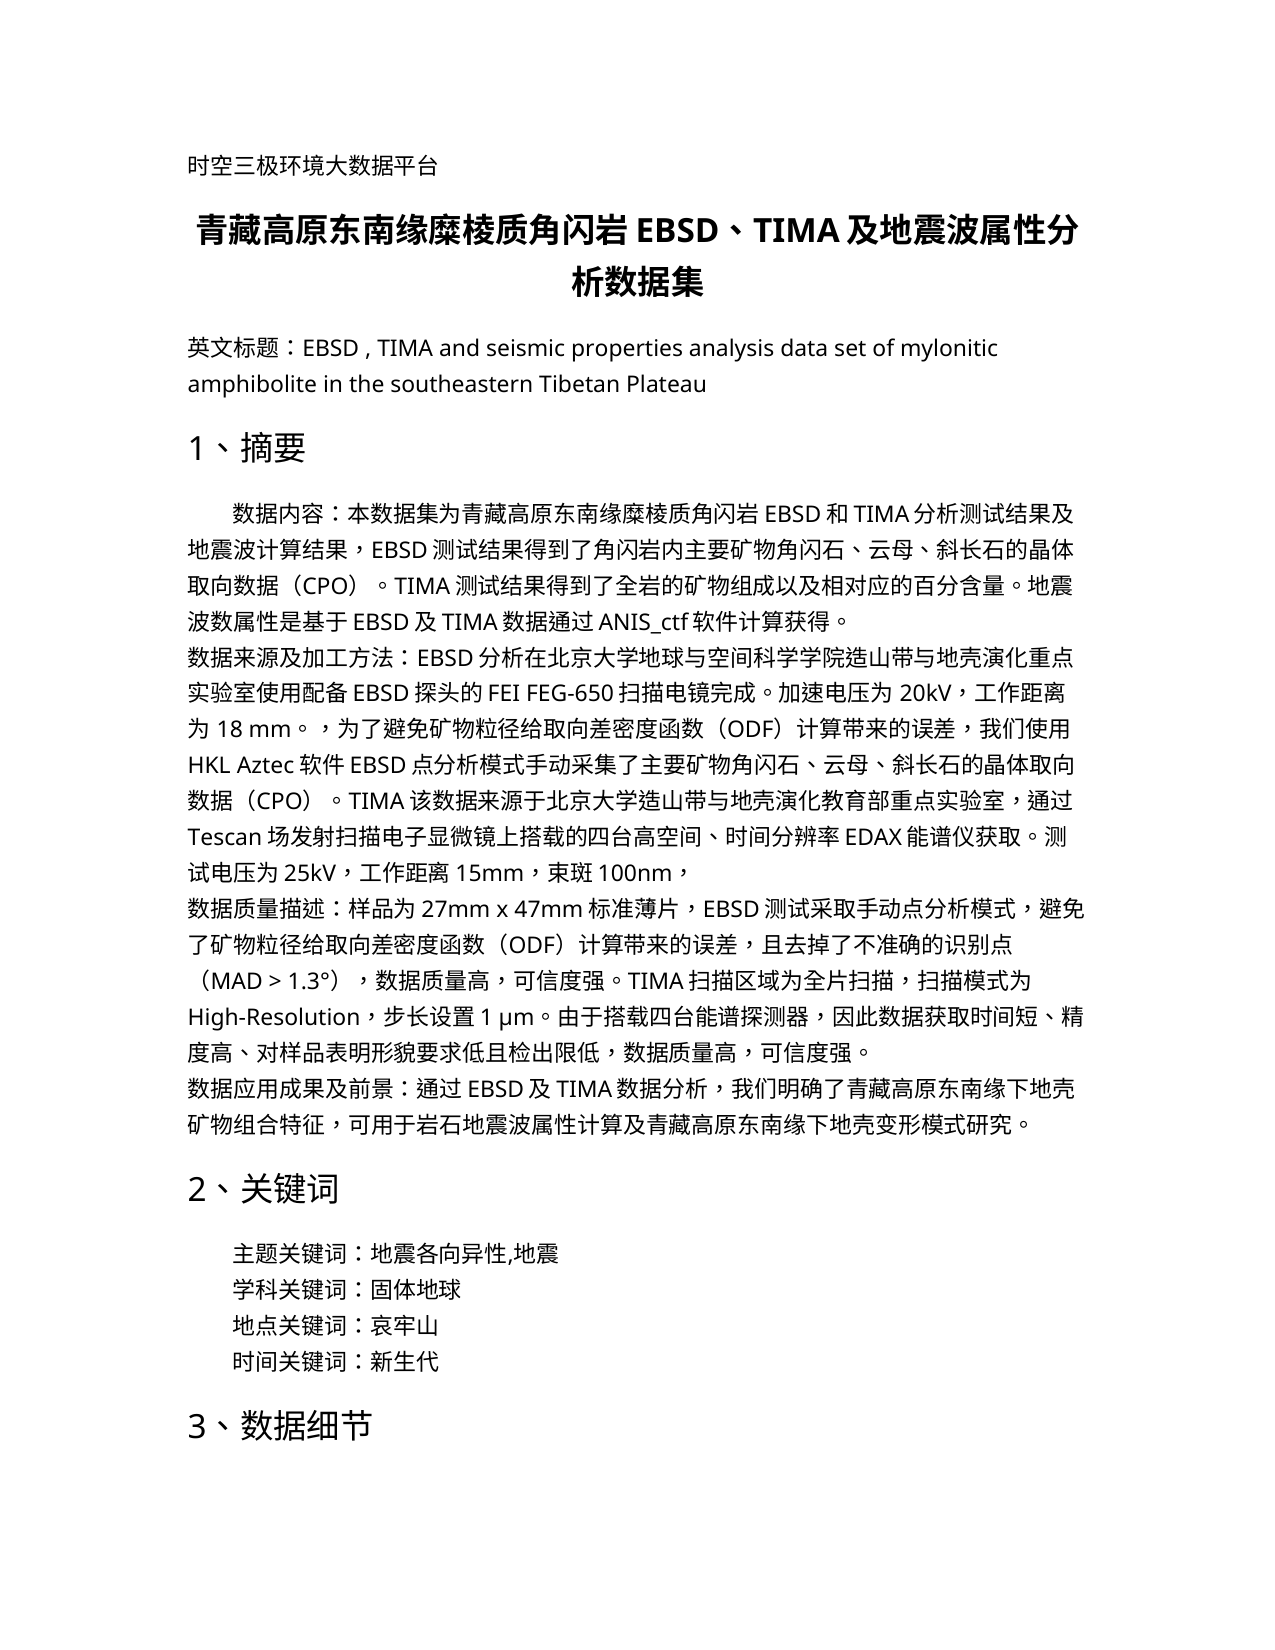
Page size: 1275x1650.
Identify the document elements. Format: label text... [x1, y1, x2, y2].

text 2、关键词 [187, 1165, 1087, 1211]
text 英文标题：EBSD , TIMA and seismic properties analysis data set of mylonitic amphibolite in the southeastern Tibetan Plateau [187, 332, 1087, 399]
text 青藏高原东南缘糜棱质角闪岩EBSD、TIMA及地震波属性分析数据集 [187, 207, 1087, 304]
text 时空三极环境大数据平台 [187, 150, 1087, 181]
text 数据内容：本数据集为青藏高原东南缘糜棱质角闪岩EBSD和TIMA分析测试结果及地震波计算结果，EBSD测试结果得到了角闪岩内主要矿物角闪石、云母、斜长石的晶体取向数据（CPO）。TIMA测试结果得到了全岩的矿物组成以及相对应的百分含量。地震波数属性是基于EBSD及TIMA数据通过ANIS_ctf软件计算获得。 数据来源及加工方法：EBSD分析在北京大学地球与空间科学学院造山带与地壳演化重点实验室使用配备EBSD探头的FEI FEG-650扫描电镜完成。加速电压为 20kV，工作距离为 18 mm。，为了避免矿物粒径给取向差密度函数（ODF）计算带来的误差，我们使用HKL Aztec软件EBSD点分析模式手动采集了主要矿物角闪石、云母、斜长石的晶体取向数据（CPO）。TIMA该数据来源于北京大学造山带与地壳演化教育部重点实验室，通过Tescan场发射扫描电子显微镜上搭载的四台高空间、时间分辨率EDAX能谱仪获取。测试电压为25kV，工作距离15mm，束斑100nm， 数据质量描述：样品为27mm x 47mm标准薄片，EBSD测试采取手动点分析模式，避免了矿物粒径给取向差密度函数（ODF）计算带来的误差，且去掉了不准确的识别点（MAD > 1.3°），数据质量高，可信度强。TIMA扫描区域为全片扫描，扫描模式为High-Resolution，步长设置1 μm。由于搭载四台能谱探测器，因此数据获取时间短、精度高、对样品表明形貌要求低且检出限低，数据质量高，可信度强。 数据应用成果及前景：通过EBSD及TIMA数据分析，我们明确了青藏高原东南缘下地壳矿物组合特征，可用于岩石地震波属性计算及青藏高原东南缘下地壳变形模式研究。 [187, 498, 1087, 1140]
text 主题关键词：地震各向异性,地震 学科关键词：固体地球 地点关键词：哀牢山 时间关键词：新生代 [232, 1238, 1087, 1377]
text 3、数据细节 [187, 1403, 1087, 1448]
text 1、摘要 [187, 425, 1087, 470]
